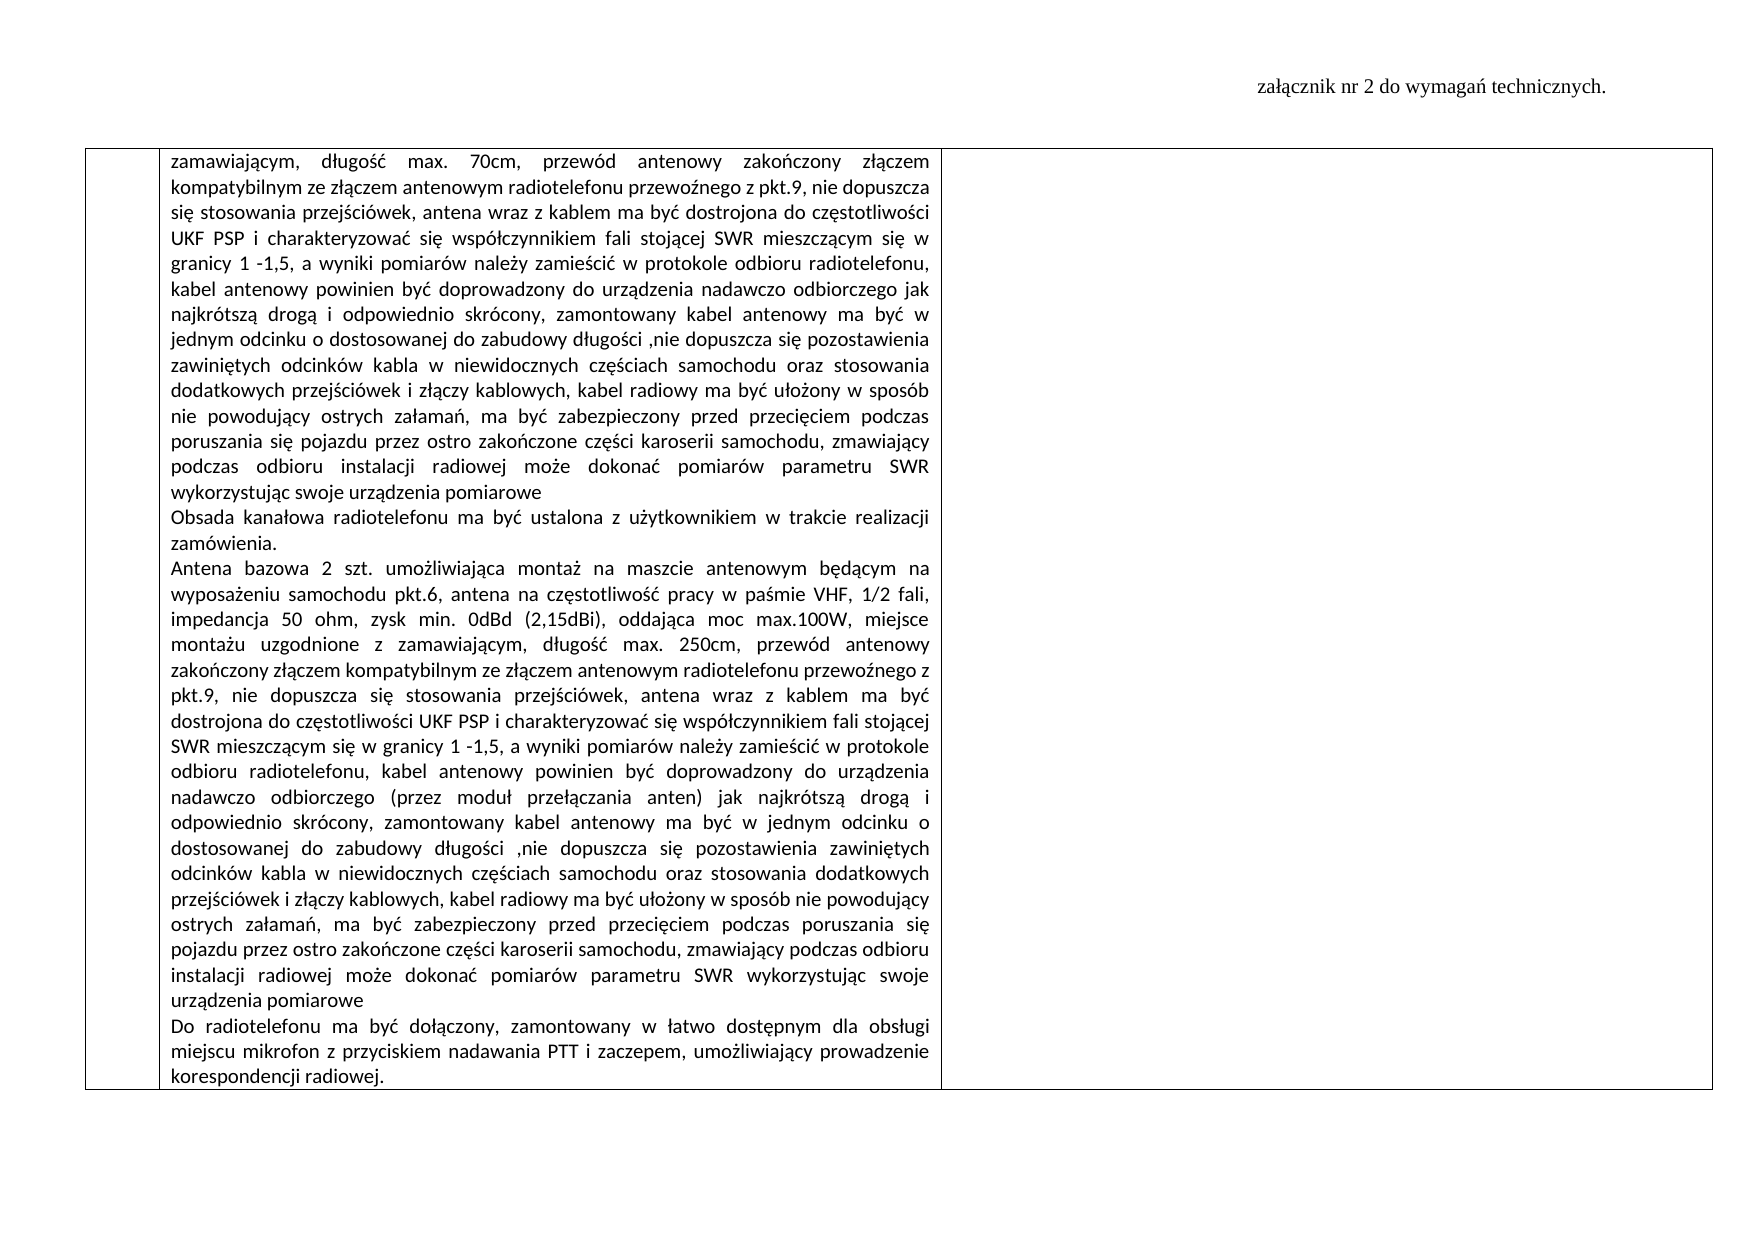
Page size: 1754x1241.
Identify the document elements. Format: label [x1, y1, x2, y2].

table_header [86, 149, 159, 1089]
table_header [942, 149, 1712, 1089]
table_header [160, 149, 941, 1089]
